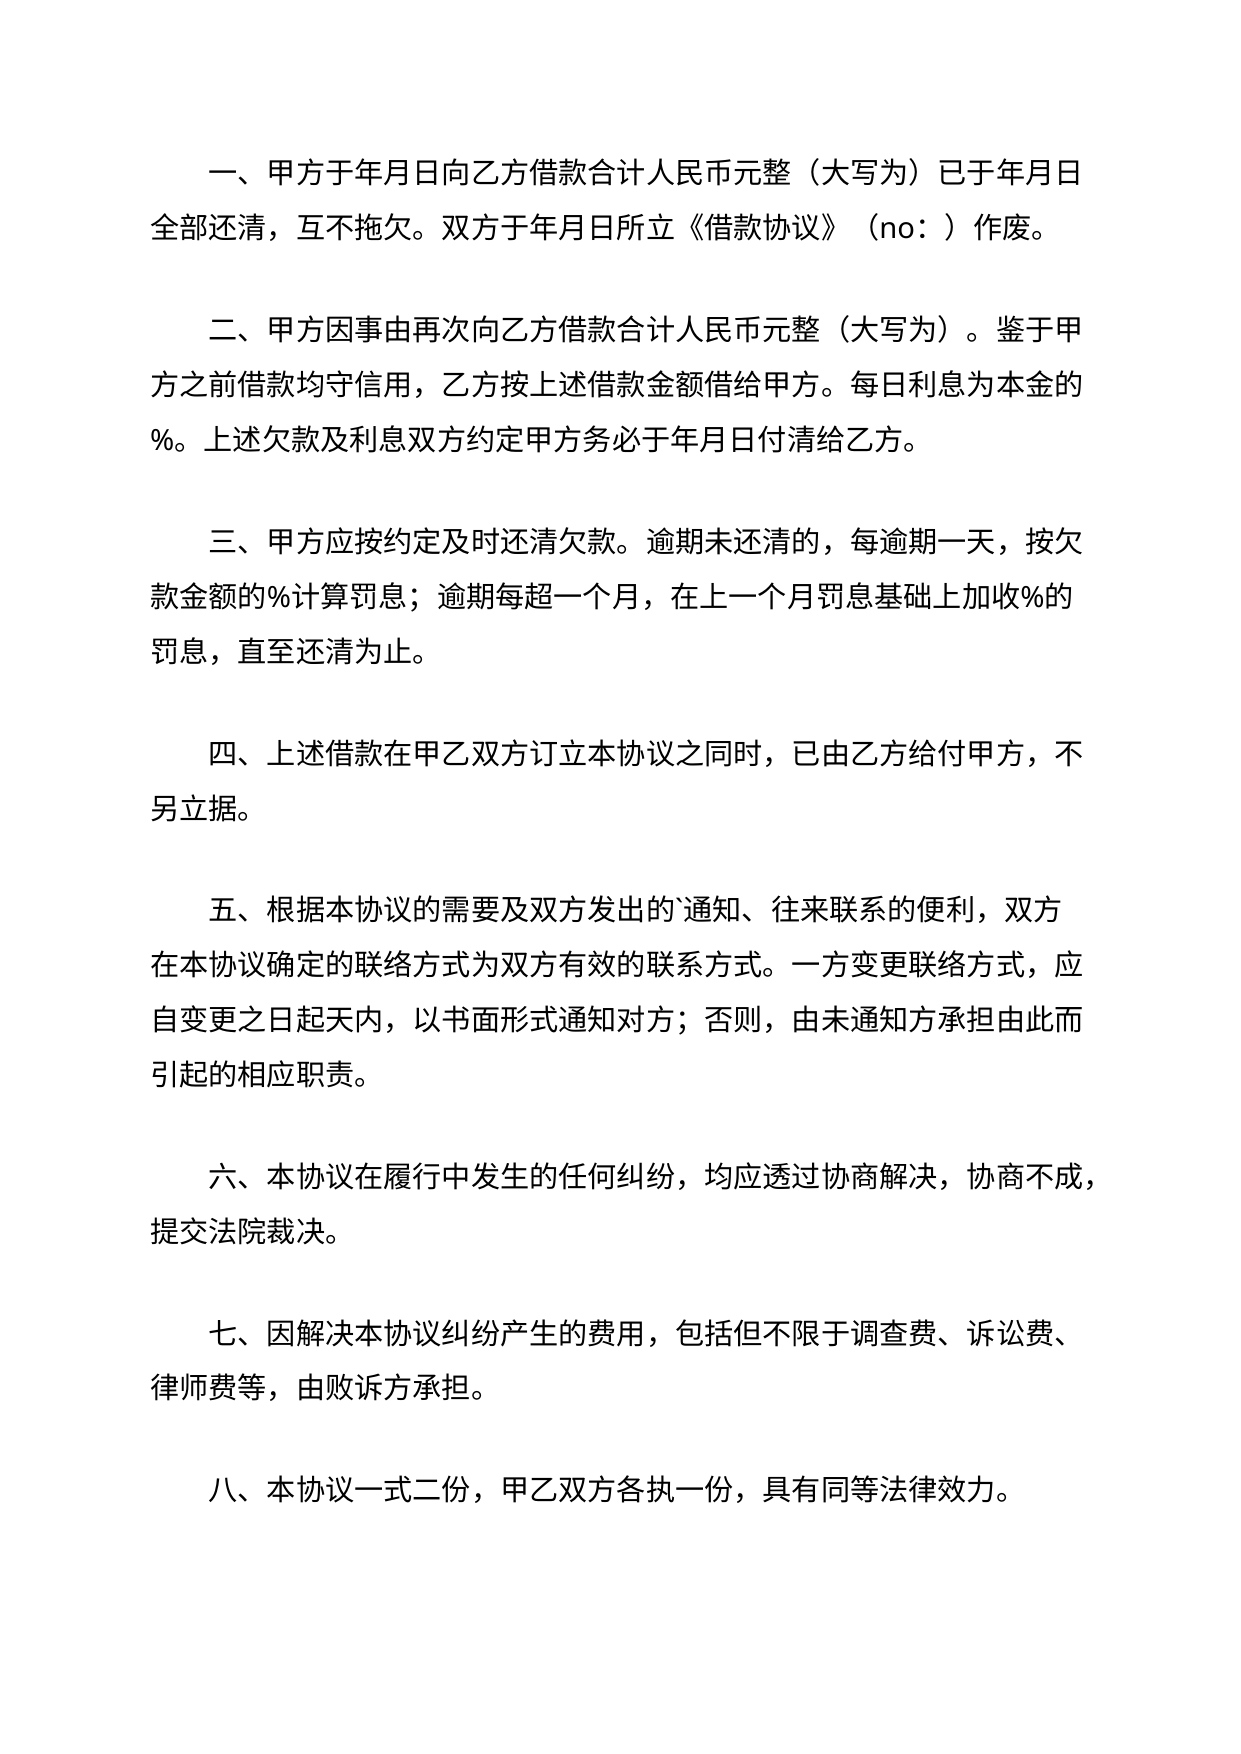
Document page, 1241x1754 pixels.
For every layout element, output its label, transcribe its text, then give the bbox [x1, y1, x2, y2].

text 四、上述借款在甲乙双方订立本协议之同时，已由乙方给付甲方，不另立据。 [150, 730, 1090, 827]
text 八、本协议一式二份，甲乙双方各执一份，具有同等法律效力。 [150, 1467, 1090, 1509]
text 七、因解决本协议纠纷产生的费用，包括但不限于调查费、诉讼费、律师费等，由败诉方承担。 [150, 1310, 1090, 1407]
text 三、甲方应按约定及时还清欠款。逾期未还清的，每逾期一天，按欠款金额的%计算罚息；逾期每超一个月，在上一个月罚息基础上加收%的罚息，直至还清为止。 [150, 519, 1090, 671]
text 六、本协议在履行中发生的任何纠纷，均应透过协商解决，协商不成，提交法院裁决。 [150, 1153, 1090, 1251]
text 五、根据本协议的需要及双方发出的`通知、往来联系的便利，双方在本协议确定的联络方式为双方有效的联系方式。一方变更联络方式，应自变更之日起天内，以书面形式通知对方；否则，由未通知方承担由此而引起的相应职责。 [150, 887, 1090, 1094]
text 一、甲方于年月日向乙方借款合计人民币元整（大写为）已于年月日全部还清，互不拖欠。双方于年月日所立《借款协议》（no：）作废。 [150, 150, 1090, 247]
text 二、甲方因事由再次向乙方借款合计人民币元整（大写为）。鉴于甲方之前借款均守信用，乙方按上述借款金额借给甲方。每日利息为本金的%。上述欠款及利息双方约定甲方务必于年月日付清给乙方。 [150, 307, 1090, 459]
